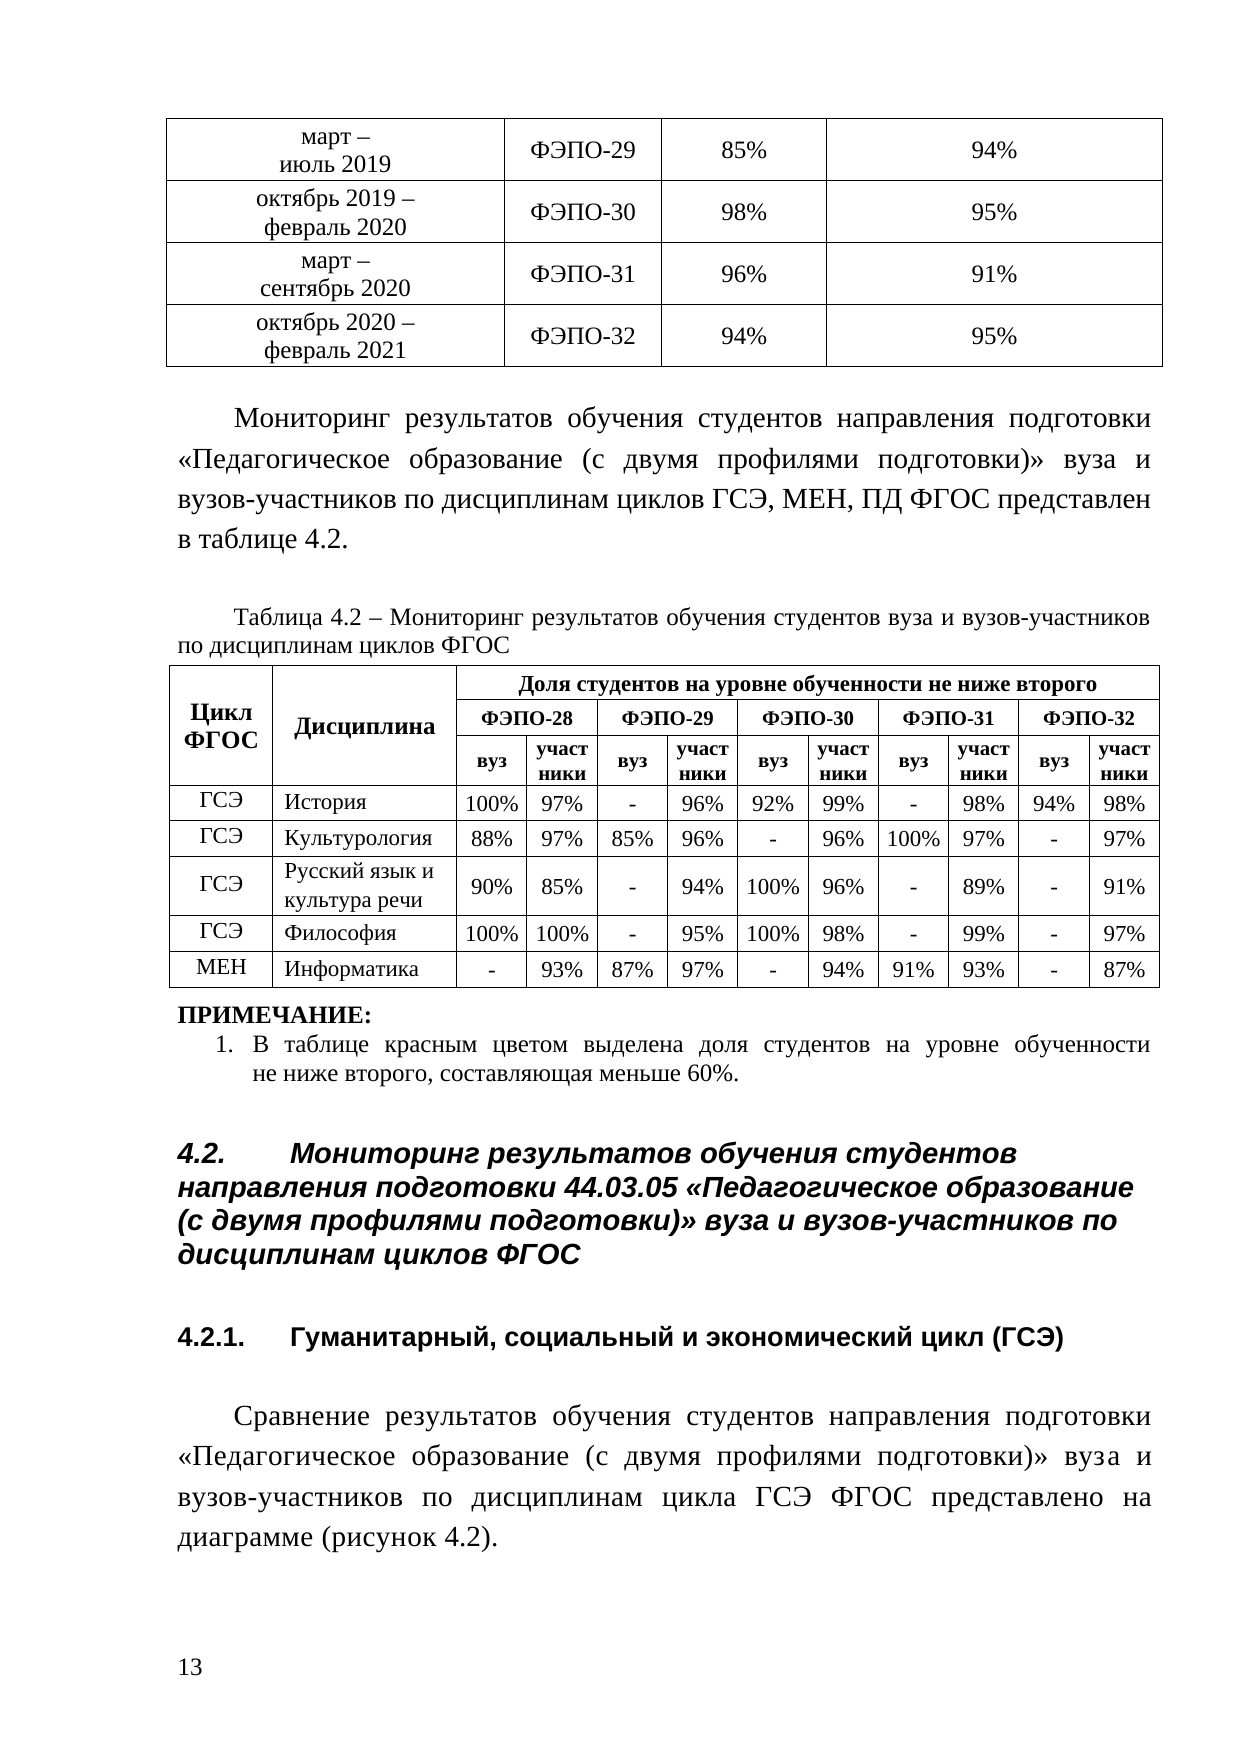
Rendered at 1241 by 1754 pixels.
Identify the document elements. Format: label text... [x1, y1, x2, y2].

table_header - [1019, 916, 1089, 951]
table_cell вуз [738, 736, 808, 784]
table_header 95% [827, 181, 1162, 242]
table_header Дисциплина [273, 666, 456, 784]
table_cell участники [668, 736, 737, 784]
table_header ФЭПО-31 [505, 243, 661, 304]
table_header 96% [668, 786, 737, 820]
table_cell ФЭПО-29 [598, 700, 737, 735]
table_header 98% [809, 916, 878, 951]
table_header 89% [949, 857, 1018, 915]
table_header 100% [527, 916, 597, 951]
table_header ГСЭ [170, 821, 272, 856]
table_header Философия [273, 916, 456, 951]
table_header 95% [668, 916, 737, 951]
table_header 100% [738, 916, 808, 951]
table_header 93% [527, 952, 597, 987]
table_header МЕН [170, 952, 272, 987]
table_header 98% [662, 181, 826, 242]
table_header ГСЭ [170, 916, 272, 951]
table_cell ФЭПО-28 [457, 700, 597, 735]
table_header март – июль 2019 [167, 119, 504, 180]
text Сравнение результатов обучения студентов направления подготовки «Педагогическое образование (с двумя профилями подготовки)» вуза и вузов-участников по дисциплинам цикла ГСЭ ФГОС представлено на диаграмме (рисунок 4.2). [177, 1398, 1152, 1552]
table_header 96% [809, 821, 878, 856]
table_header - [598, 857, 667, 915]
table_header 100% [738, 857, 808, 915]
text Таблица 4.2 – Мониторинг результатов обучения студентов вуза и вузов-участников по дисциплинам циклов ФГОС [177, 602, 1152, 659]
table_cell вуз [879, 736, 948, 784]
table_header ГСЭ [170, 857, 272, 915]
table_header ФЭПО-32 [505, 305, 661, 366]
table_header 100% [879, 821, 948, 856]
table_header ФЭПО-29 [505, 119, 661, 180]
table_header октябрь 2019 – февраль 2020 [167, 181, 504, 242]
table_header 97% [668, 952, 737, 987]
table_header 92% [738, 786, 808, 820]
table_header - [738, 952, 808, 987]
table_header 85% [527, 857, 597, 915]
table_header 99% [809, 786, 878, 820]
table_header 96% [662, 243, 826, 304]
table_header 93% [949, 952, 1018, 987]
table_header 94% [809, 952, 878, 987]
table_header 90% [457, 857, 526, 915]
table_header Доля студентов на уровне обученности не ниже второго [457, 666, 1159, 699]
table_header 94% [662, 305, 826, 366]
table_header март – сентябрь 2020 [167, 243, 504, 304]
table_cell вуз [1019, 736, 1089, 784]
table_cell участники [949, 736, 1018, 784]
table_header 88% [457, 821, 526, 856]
table_header 100% [457, 786, 526, 820]
table_header 94% [1019, 786, 1089, 820]
table_header ФЭПО-30 [505, 181, 661, 242]
table_header 99% [949, 916, 1018, 951]
table_header - [1019, 952, 1089, 987]
table_header - [879, 857, 948, 915]
table_header 96% [668, 821, 737, 856]
table_header - [1019, 821, 1089, 856]
table_header - [598, 786, 667, 820]
list В таблице красным цветом выделена доля студентов на уровне обученности не ниже второго, составляющая меньше 60%. [215, 1029, 1152, 1086]
table_header 94% [668, 857, 737, 915]
subtitle Мониторинг результатов обучения студентов направления подготовки 44.03.05 «Педагогическое образование (с двумя профилями подготовки)» вуза и вузов-участников по дисциплинам циклов ФГОС [177, 1136, 1152, 1271]
table_header ГСЭ [170, 786, 272, 820]
table_header 100% [457, 916, 526, 951]
table_header 95% [827, 305, 1162, 366]
table_header История [273, 786, 456, 820]
table_header 97% [1090, 916, 1159, 951]
table_cell вуз [598, 736, 667, 784]
text ПРИМЕЧАНИЕ: [177, 1000, 1152, 1029]
table_header октябрь 2020 – февраль 2021 [167, 305, 504, 366]
text Мониторинг результатов обучения студентов направления подготовки «Педагогическое образование (с двумя профилями подготовки)» вуза и вузов-участников по дисциплинам циклов ГСЭ, МЕН, ПД ФГОС представлен в таблице 4.2. [177, 401, 1152, 555]
table_header 96% [809, 857, 878, 915]
table_cell вуз [457, 736, 526, 784]
table_header 91% [827, 243, 1162, 304]
table_header 98% [949, 786, 1018, 820]
table_header - [1019, 857, 1089, 915]
table_header 97% [949, 821, 1018, 856]
table_header - [879, 916, 948, 951]
table_cell участники [527, 736, 597, 784]
table_header - [457, 952, 526, 987]
table_cell ФЭПО-31 [879, 700, 1018, 735]
table_cell ФЭПО-30 [738, 700, 878, 735]
table_header 85% [662, 119, 826, 180]
subtitle Гуманитарный, социальный и экономический цикл (ГСЭ) [177, 1321, 1152, 1352]
table_header 85% [598, 821, 667, 856]
table_header - [879, 786, 948, 820]
table_header 91% [1090, 857, 1159, 915]
table_header 87% [1090, 952, 1159, 987]
table_cell ФЭПО-32 [1019, 700, 1159, 735]
table_header 87% [598, 952, 667, 987]
table_cell участники [809, 736, 878, 784]
table_header 91% [879, 952, 948, 987]
table_header 97% [527, 821, 597, 856]
table_header Информатика [273, 952, 456, 987]
table_header 94% [827, 119, 1162, 180]
table_header Культурология [273, 821, 456, 856]
table_header Цикл ФГОС [170, 666, 272, 784]
table_header Русский язык и культура речи [273, 857, 456, 915]
table_header 97% [527, 786, 597, 820]
table_header - [738, 821, 808, 856]
table_header 98% [1090, 786, 1159, 820]
table_header - [598, 916, 667, 951]
table_header 97% [1090, 821, 1159, 856]
table_cell участники [1090, 736, 1159, 784]
